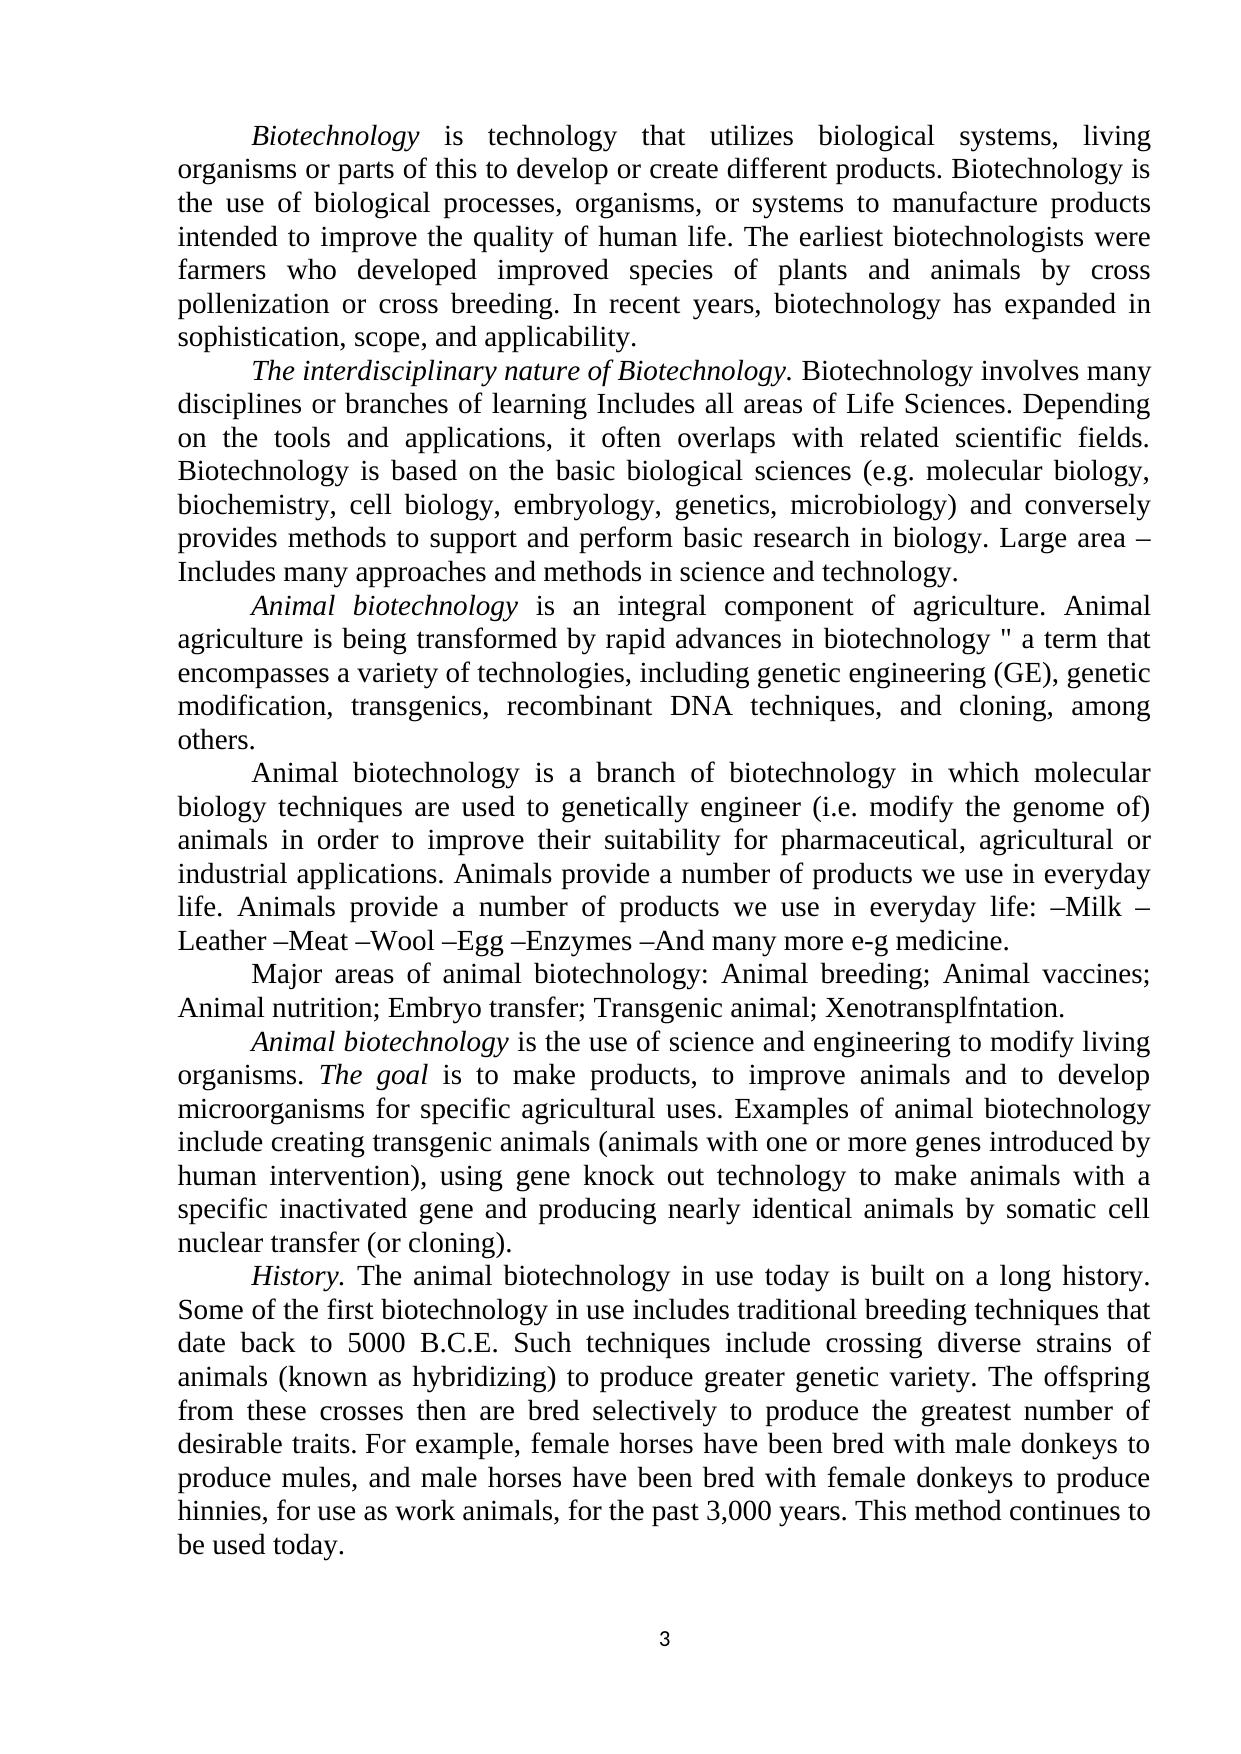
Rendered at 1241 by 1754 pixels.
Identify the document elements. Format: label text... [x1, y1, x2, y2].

text Major areas of animal biotechnology: Animal breeding; Animal vaccines; Animal nutrition; Embryo transfer; Transgenic animal; Xenotransplfntation. [177, 957, 1152, 1024]
text Animal biotechnology is a branch of biotechnology in which molecular biology techniques are used to genetically engineer (i.e. modify the genome of) animals in order to improve their suitability for pharmaceutical, agricultural or industrial applications. Animals provide a number of products we use in everyday life. Animals provide a number of products we use in everyday life: –Milk –Leather –Meat –Wool –Egg –Enzymes –And many more e-g medicine. [177, 755, 1152, 957]
text Biotechnology is technology that utilizes biological systems, living organisms or parts of this to develop or create different products. Biotechnology is the use of biological processes, organisms, or systems to manufacture products intended to improve the quality of human life. The earliest biotechnologists were farmers who developed improved species of plants and animals by cross pollenization or cross breeding. In recent years, biotechnology has expanded in sophistication, scope, and applicability. [177, 118, 1152, 353]
text History. The animal biotechnology in use today is built on a long history. Some of the first biotechnology in use includes traditional breeding techniques that date back to 5000 B.C.E. Such techniques include crossing diverse strains of animals (known as hybridizing) to produce greater genetic variety. The offspring from these crosses then are bred selectively to produce the greatest number of desirable traits. For example, female horses have been bred with male donkeys to produce mules, and male horses have been bred with female donkeys to produce hinnies, for use as work animals, for the past 3,000 years. This method continues to be used today. [177, 1258, 1152, 1560]
text Animal biotechnology is the use of science and engineering to modify living organisms. The goal is to make products, to improve animals and to develop microorganisms for specific agricultural uses. Examples of animal biotechnology include creating transgenic animals (animals with one or more genes introduced by human intervention), using gene knock out technology to make animals with a specific inactivated gene and producing nearly identical animals by somatic cell nuclear transfer (or cloning). [177, 1024, 1152, 1258]
text The interdisciplinary nature of Biotechnology. Biotechnology involves many disciplines or branches of learning Includes all areas of Life Sciences. Depending on the tools and applications, it often overlaps with related scientific fields. Biotechnology is based on the basic biological sciences (e.g. molecular biology, biochemistry, cell biology, embryology, genetics, microbiology) and conversely provides methods to support and perform basic research in biology. Large area – Includes many approaches and methods in science and technology. [177, 353, 1152, 588]
text Animal biotechnology is an integral component of agriculture. Animal agriculture is being transformed by rapid advances in biotechnology " a term that encompasses a variety of technologies, including genetic engineering (GE), genetic modification, transgenics, recombinant DNA techniques, and cloning, among others. [177, 588, 1152, 755]
